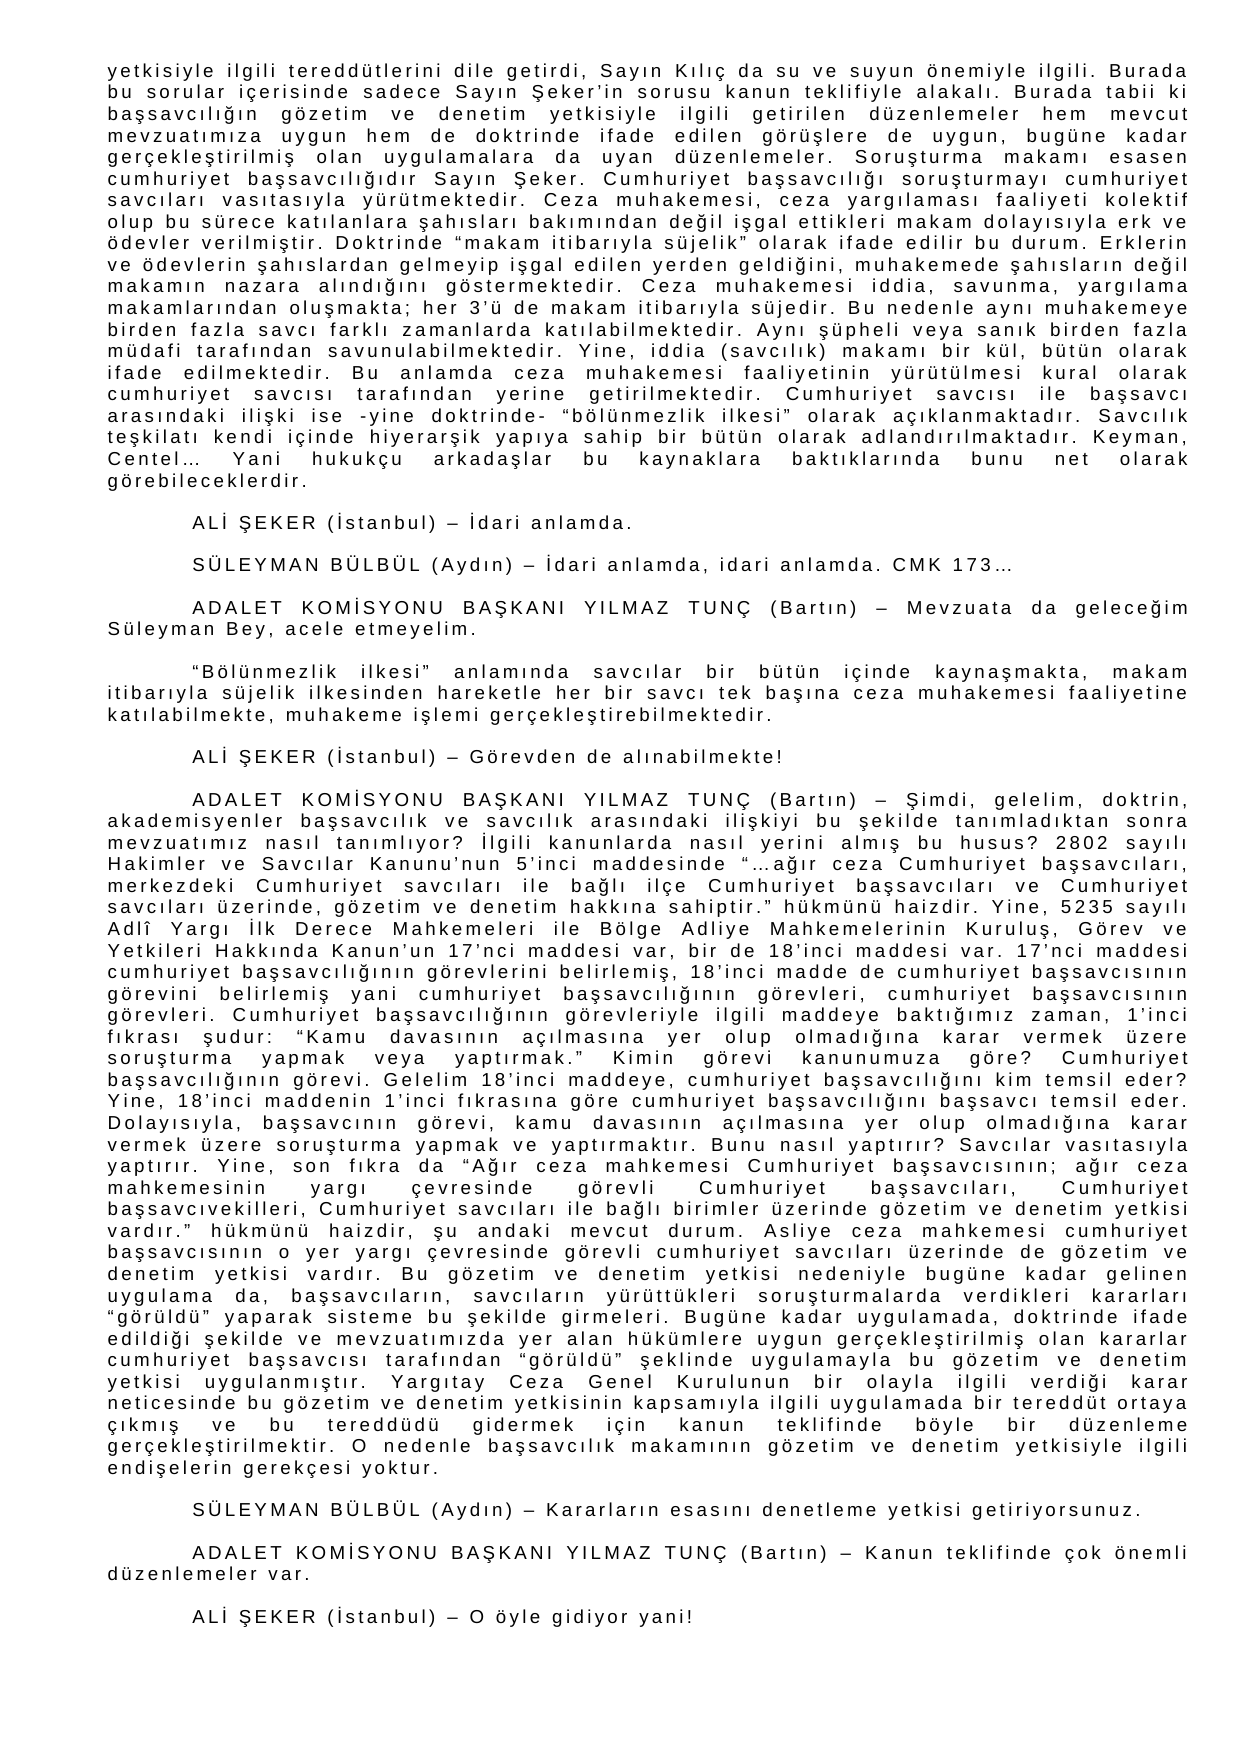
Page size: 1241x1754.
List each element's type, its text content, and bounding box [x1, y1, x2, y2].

text ADALET KOMİSYONU BAŞKANI YILMAZ TUNÇ (Bartın) – Kanun teklifinde çok önemli düzenlemeler var. [107, 1542, 1189, 1585]
text ALİ ŞEKER (İstanbul) – O öyle gidiyor yani! [107, 1606, 1189, 1627]
text ADALET KOMİSYONU BAŞKANI YILMAZ TUNÇ (Bartın) – Mevzuata da geleceğim Süleyman Bey, acele etmeyelim. [107, 597, 1189, 640]
text ALİ ŞEKER (İstanbul) – İdari anlamda. [107, 512, 1189, 533]
text ADALET KOMİSYONU BAŞKANI YILMAZ TUNÇ (Bartın) – Şimdi, gelelim, doktrin, akademisyenler başsavcılık ve savcılık arasındaki ilişkiyi bu şekilde tanımladıktan sonra mevzuatımız nasıl tanımlıyor? İlgili kanunlarda nasıl yerini almış bu husus? 2802 sayılı Hakimler ve Savcılar Kanunu’nun 5’inci maddesinde “…ağır ceza Cumhuriyet başsavcıları, merkezdeki Cumhuriyet savcıları ile bağlı ilçe Cumhuriyet başsavcıları ve Cumhuriyet savcıları üzerinde, gözetim ve denetim hakkına sahiptir.” hükmünü haizdir. Yine, 5235 sayılı Adlî Yargı İlk Derece Mahkemeleri ile Bölge Adliye Mahkemelerinin Kuruluş, Görev ve Yetkileri Hakkında Kanun’un 17’nci maddesi var, bir de 18’inci maddesi var. 17’nci maddesi cumhuriyet başsavcılığının görevlerini belirlemiş, 18’inci madde de cumhuriyet başsavcısının görevini belirlemiş yani cumhuriyet başsavcılığının görevleri, cumhuriyet başsavcısının görevleri. Cumhuriyet başsavcılığının görevleriyle ilgili maddeye baktığımız zaman, 1’inci fıkrası şudur: “Kamu davasının açılmasına yer olup olmadığına karar vermek üzere soruşturma yapmak veya yaptırmak.” Kimin görevi kanunumuza göre? Cumhuriyet başsavcılığının görevi. Gelelim 18’inci maddeye, cumhuriyet başsavcılığını kim temsil eder? Yine, 18’inci maddenin 1’inci fıkrasına göre cumhuriyet başsavcılığını başsavcı temsil eder. Dolayısıyla, başsavcının görevi, kamu davasının açılmasına yer olup olmadığına karar vermek üzere soruşturma yapmak ve yaptırmaktır. Bunu nasıl yaptırır? Savcılar vasıtasıyla yaptırır. Yine, son fıkra da “Ağır ceza mahkemesi Cumhuriyet başsavcısının; ağır ceza mahkemesinin yargı çevresinde görevli Cumhuriyet başsavcıları, Cumhuriyet başsavcıvekilleri, Cumhuriyet savcıları ile bağlı birimler üzerinde gözetim ve denetim yetkisi vardır.” hükmünü haizdir, şu andaki mevcut durum. Asliye ceza mahkemesi cumhuriyet başsavcısının o yer yargı çevresinde görevli cumhuriyet savcıları üzerinde de gözetim ve denetim yetkisi vardır. Bu gözetim ve denetim yetkisi nedeniyle bugüne kadar gelinen uygulama da, başsavcıların, savcıların yürüttükleri soruşturmalarda verdikleri kararları “görüldü” yaparak sisteme bu şekilde girmeleri. Bugüne kadar uygulamada, doktrinde ifade edildiği şekilde ve mevzuatımızda yer alan hükümlere uygun gerçekleştirilmiş olan kararlar cumhuriyet başsavcısı tarafından “görüldü” şeklinde uygulamayla bu gözetim ve denetim yetkisi uygulanmıştır. Yargıtay Ceza Genel Kurulunun bir olayla ilgili verdiği karar neticesinde bu gözetim ve denetim yetkisinin kapsamıyla ilgili uygulamada bir tereddüt ortaya çıkmış ve bu tereddüdü gidermek için kanun teklifinde böyle bir düzenleme gerçekleştirilmektir. O nedenle başsavcılık makamının gözetim ve denetim yetkisiyle ilgili endişelerin gerekçesi yoktur. [107, 788, 1189, 1478]
text SÜLEYMAN BÜLBÜL (Aydın) – Kararların esasını denetleme yetkisi getiriyorsunuz. [107, 1499, 1189, 1521]
text “Bölünmezlik ilkesi” anlamında savcılar bir bütün içinde kaynaşmakta, makam itibarıyla süjelik ilkesinden hareketle her bir savcı tek başına ceza muhakemesi faaliyetine katılabilmekte, muhakeme işlemi gerçekleştirebilmektedir. [107, 661, 1189, 725]
text SÜLEYMAN BÜLBÜL (Aydın) – İdari anlamda, idari anlamda. CMK 173… [107, 554, 1189, 576]
text ALİ ŞEKER (İstanbul) – Görevden de alınabilmekte! [107, 746, 1189, 768]
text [107, 60, 1189, 491]
